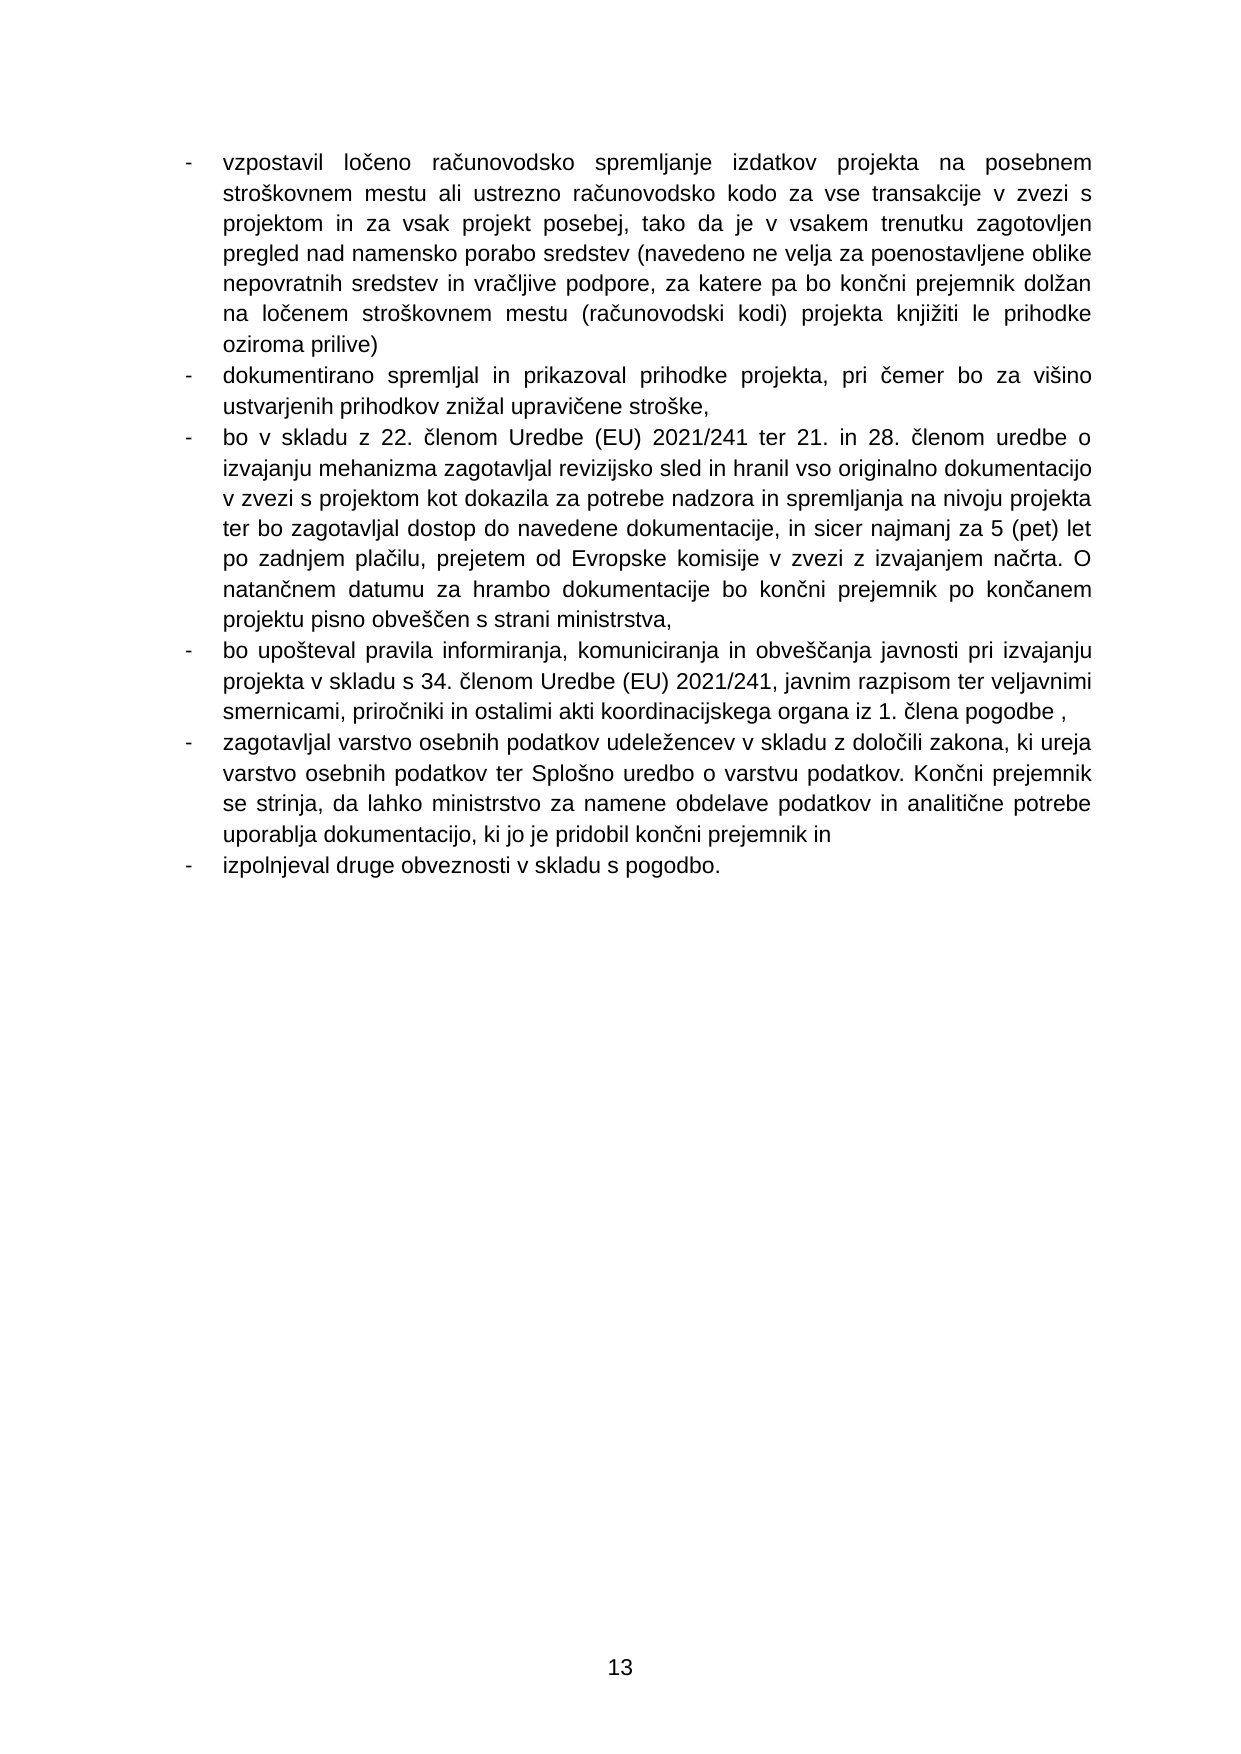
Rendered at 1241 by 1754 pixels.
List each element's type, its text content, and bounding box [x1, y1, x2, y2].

list zagotavljal varstvo osebnih podatkov udeležencev v skladu z določili zakona, ki ureja varstvo osebnih podatkov ter Splošno uredbo o varstvu podatkov. Končni prejemnik se strinja, da lahko ministrstvo za namene obdelave podatkov in analitične potrebe uporablja dokumentacijo, ki jo je pridobil končni prejemnik in [185, 728, 1093, 847]
list vzpostavil ločeno računovodsko spremljanje izdatkov projekta na posebnem stroškovnem mestu ali ustrezno računovodsko kodo za vse transakcije v zvezi s projektom in za vsak projekt posebej, tako da je v vsakem trenutku zagotovljen pregled nad namensko porabo sredstev (navedeno ne velja za poenostavljene oblike nepovratnih sredstev in vračljive podpore, za katere pa bo končni prejemnik dolžan na ločenem stroškovnem mestu (računovodski kodi) projekta knjižiti le prihodke oziroma prilive) [185, 148, 1093, 357]
list izpolnjeval druge obveznosti v skladu s pogodbo. [185, 851, 1093, 879]
list dokumentirano spremljal in prikazoval prihodke projekta, pri čemer bo za višino ustvarjenih prihodkov znižal upravičene stroške, [185, 361, 1093, 419]
list bo v skladu z 22. členom Uredbe (EU) 2021/241 ter 21. in 28. členom uredbe o izvajanju mehanizma zagotavljal revizijsko sled in hranil vso originalno dokumentacijo v zvezi s projektom kot dokazila za potrebe nadzora in spremljanja na nivoju projekta ter bo zagotavljal dostop do navedene dokumentacije, in sicer najmanj za 5 (pet) let po zadnjem plačilu, prejetem od Evropske komisije v zvezi z izvajanjem načrta. O natančnem datumu za hrambo dokumentacije bo končni prejemnik po končanem projektu pisno obveščen s strani ministrstva, [185, 423, 1093, 632]
list bo upošteval pravila informiranja, komuniciranja in obveščanja javnosti pri izvajanju projekta v skladu s 34. členom Uredbe (EU) 2021/241, javnim razpisom ter veljavnimi smernicami, priročniki in ostalimi akti koordinacijskega organa iz 1. člena pogodbe , [185, 636, 1093, 724]
